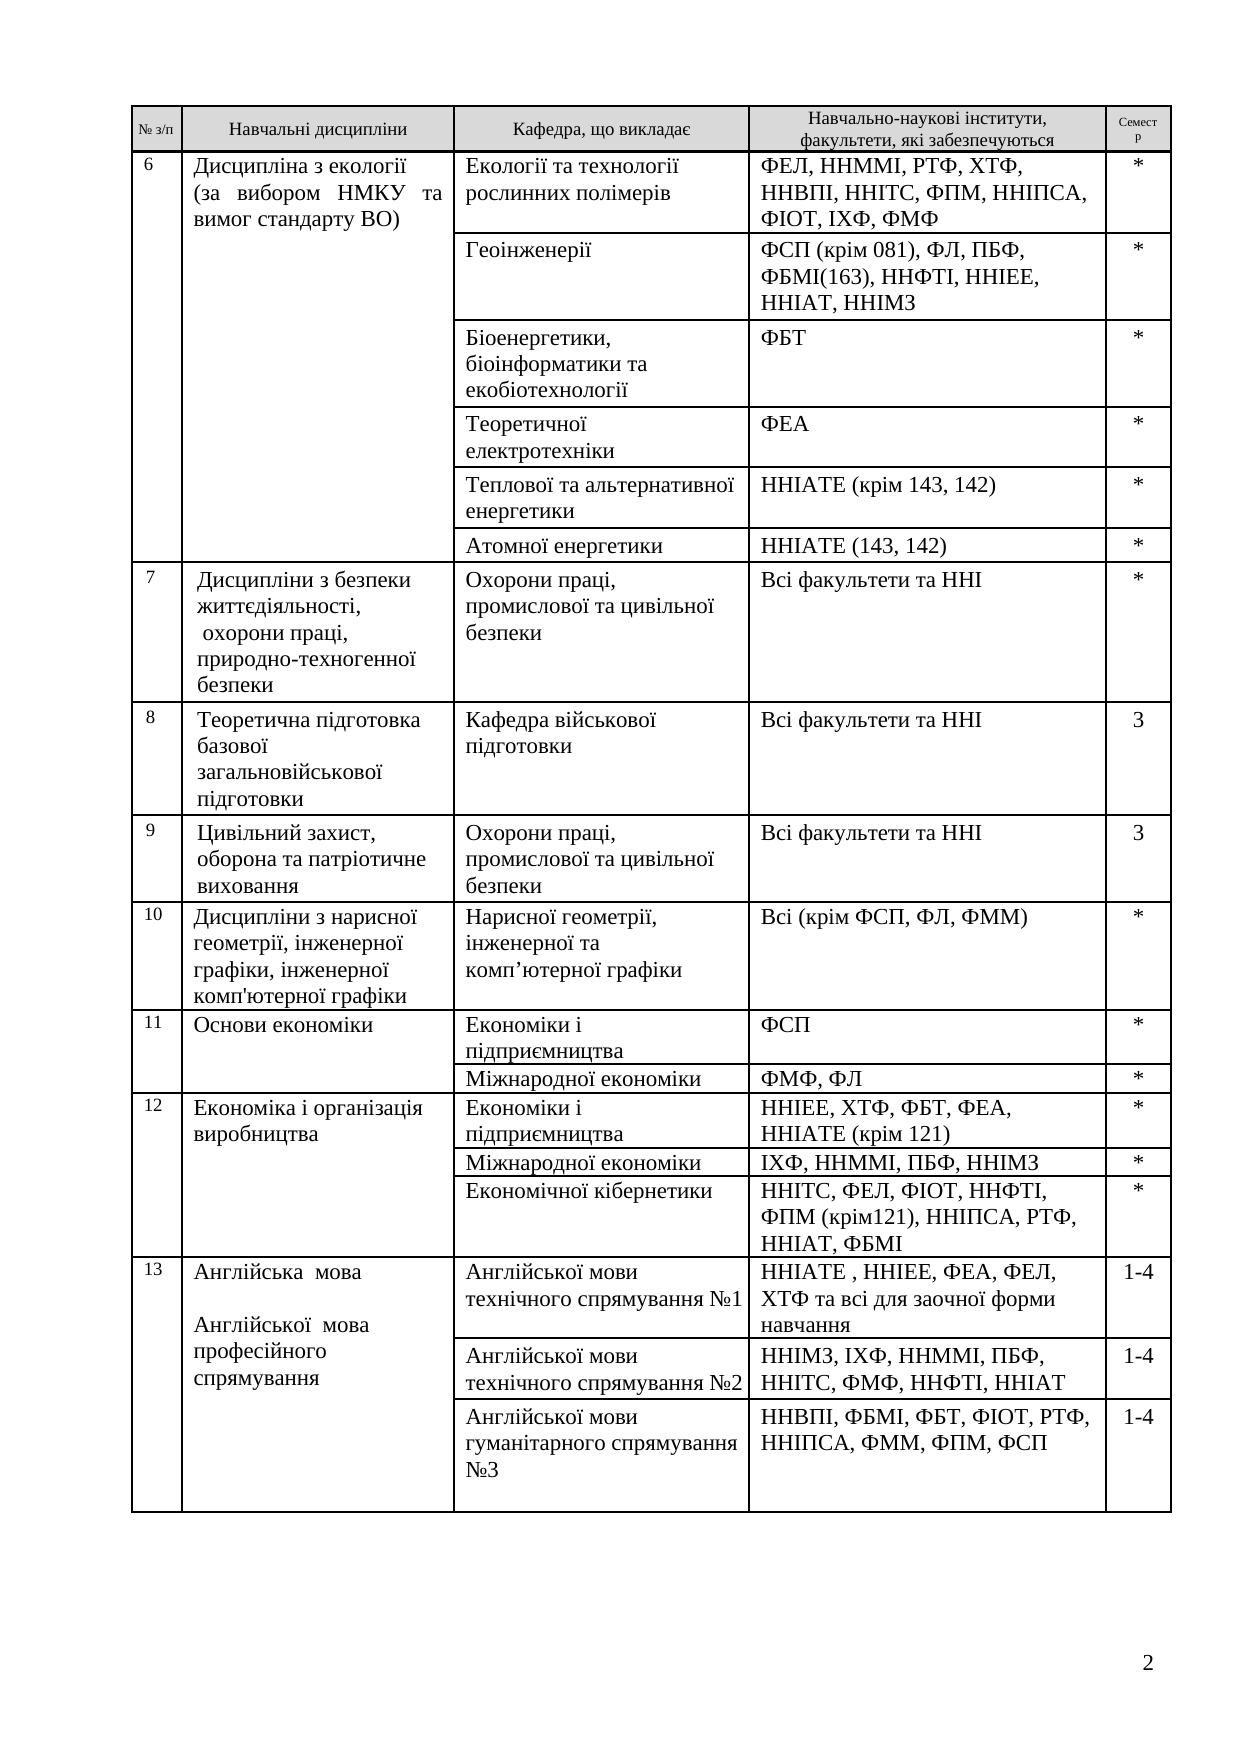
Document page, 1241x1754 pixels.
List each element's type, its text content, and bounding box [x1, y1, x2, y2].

table_cell * [1107, 321, 1170, 406]
table_cell ФБТ [750, 321, 1105, 406]
table_cell Кафедра військової підготовки [455, 703, 748, 814]
table_cell Біоенергетики, біоінформатики та екобіотехнології [455, 321, 748, 406]
table_cell Англійської мови гуманітарного спрямування №3 [455, 1400, 748, 1511]
table_cell 1-4 [1107, 1339, 1170, 1398]
table_cell Міжнародної економіки [455, 1065, 748, 1092]
table_cell * [1107, 563, 1170, 701]
table_cell Теоретичної електротехніки [455, 408, 748, 466]
table_cell Всі факультети та ННІ [750, 816, 1105, 901]
table_header Семестр [1107, 107, 1170, 150]
table_cell ФЕЛ, ННММІ, РТФ, ХТФ, ННВПІ, ННІТС, ФПМ, ННІПСА, ФІОТ, ІХФ, ФМФ [750, 153, 1105, 232]
table_cell ННIAТЕ (крім 143, 142) [750, 468, 1105, 527]
table_cell 9 [133, 816, 181, 901]
table_cell Економічної кібернетики [455, 1177, 748, 1256]
table_cell Дисципліни з безпеки життєдіяльності, охорони праці, природно-техногенної безпеки [183, 563, 453, 701]
table_cell * [1107, 1149, 1170, 1175]
table_cell Охорони праці, промислової та цивільної безпеки [455, 816, 748, 901]
table_cell Економіки і підприємництва [455, 1011, 748, 1063]
table_cell ФМФ, ФЛ [750, 1065, 1105, 1092]
table_cell Атомної енергетики [455, 529, 748, 561]
table_cell ФЕА [750, 408, 1105, 466]
table_cell Економіки і підприємництва [455, 1094, 748, 1147]
table_cell ФСП [750, 1011, 1105, 1063]
table_cell Екології та технології рослинних полімерів [455, 153, 748, 232]
table_cell 6 [133, 153, 181, 561]
table_cell * [1107, 1065, 1170, 1092]
table_cell Геоінженерії [455, 234, 748, 318]
table_cell 10 [133, 903, 181, 1008]
table_header Навчально-наукові інститути, факультети, які забезпечуються [750, 107, 1105, 150]
table_cell * [1107, 1094, 1170, 1147]
table_cell 1-4 [1107, 1400, 1170, 1511]
table_cell ННВПІ, ФБМІ, ФБТ, ФІОТ, РТФ, ННІПСА, ФММ, ФПМ, ФСП [750, 1400, 1105, 1511]
table_cell * [1107, 468, 1170, 527]
table_cell * [1107, 234, 1170, 318]
table_cell * [1107, 529, 1170, 561]
table_header Кафедра, що викладає [455, 107, 748, 150]
table_cell ННІМЗ, ІХФ, ННММІ, ПБФ, ННІТС, ФМФ, ННФТІ, ННІАТ [750, 1339, 1105, 1398]
table_header Навчальні дисципліни [183, 107, 453, 150]
table_cell Англійської мови технічного спрямування №2 [455, 1339, 748, 1398]
table_cell ННІЕЕ, ХТФ, ФБТ, ФЕА, ННІАТЕ (крім 121) [750, 1094, 1105, 1147]
table_cell Англійської мови технічного спрямування №1 [455, 1258, 748, 1337]
table_cell 3 [1107, 816, 1170, 901]
table_cell 7 [133, 563, 181, 701]
table_cell * [1107, 1177, 1170, 1256]
table_cell Теплової та альтернативної енергетики [455, 468, 748, 527]
table_cell Дисципліна з екології (за вибором НМКУ та вимог стандарту ВО) [183, 153, 453, 561]
table_cell ІХФ, ННММІ, ПБФ, ННІМЗ [750, 1149, 1105, 1175]
table_cell Всі факультети та ННІ [750, 703, 1105, 814]
table_cell Теоретична підготовка базової загальновійськової підготовки [183, 703, 453, 814]
table_cell * [1107, 408, 1170, 466]
table_cell 11 [133, 1011, 181, 1092]
table_cell * [1107, 153, 1170, 232]
table_cell * [1107, 903, 1170, 1008]
table_cell 12 [133, 1094, 181, 1256]
table_cell ННIAТЕ , ННІЕЕ, ФЕА, ФЕЛ, ХТФ та всі для заочної форми навчання [750, 1258, 1105, 1337]
table_cell 8 [133, 703, 181, 814]
table_cell Дисципліни з нарисної геометрії, інженерної графіки, інженерної комп'ютерної графіки [183, 903, 453, 1008]
table_cell 1-4 [1107, 1258, 1170, 1337]
table_cell Економіка і організація виробництва [183, 1094, 453, 1256]
table_cell Англійська мова Англійської мова професійного спрямування [183, 1258, 453, 1511]
table_cell Міжнародної економіки [455, 1149, 748, 1175]
table_cell 13 [133, 1258, 181, 1511]
table_cell 3 [1107, 703, 1170, 814]
table_cell ННІТС, ФЕЛ, ФІОТ, ННФТІ, ФПМ (крім121), ННІПСА, РТФ, ННІАТ, ФБМІ [750, 1177, 1105, 1256]
table_cell Основи економіки [183, 1011, 453, 1092]
table_header № з/п [133, 107, 181, 150]
table_cell Охорони праці, промислової та цивільної безпеки [455, 563, 748, 701]
table_cell ННIAТЕ (143, 142) [750, 529, 1105, 561]
table_cell Цивільний захист, оборона та патріотичне виховання [183, 816, 453, 901]
table_cell ФСП (крім 081), ФЛ, ПБФ, ФБМІ(163), ННФТІ, ННІЕЕ, ННІАТ, ННІМЗ [750, 234, 1105, 318]
table_cell * [1107, 1011, 1170, 1063]
table_cell Нарисної геометрії, інженерної та комп’ютерної графіки [455, 903, 748, 1008]
table_cell Всі (крім ФСП, ФЛ, ФММ) [750, 903, 1105, 1008]
table_cell Всі факультети та ННІ [750, 563, 1105, 701]
